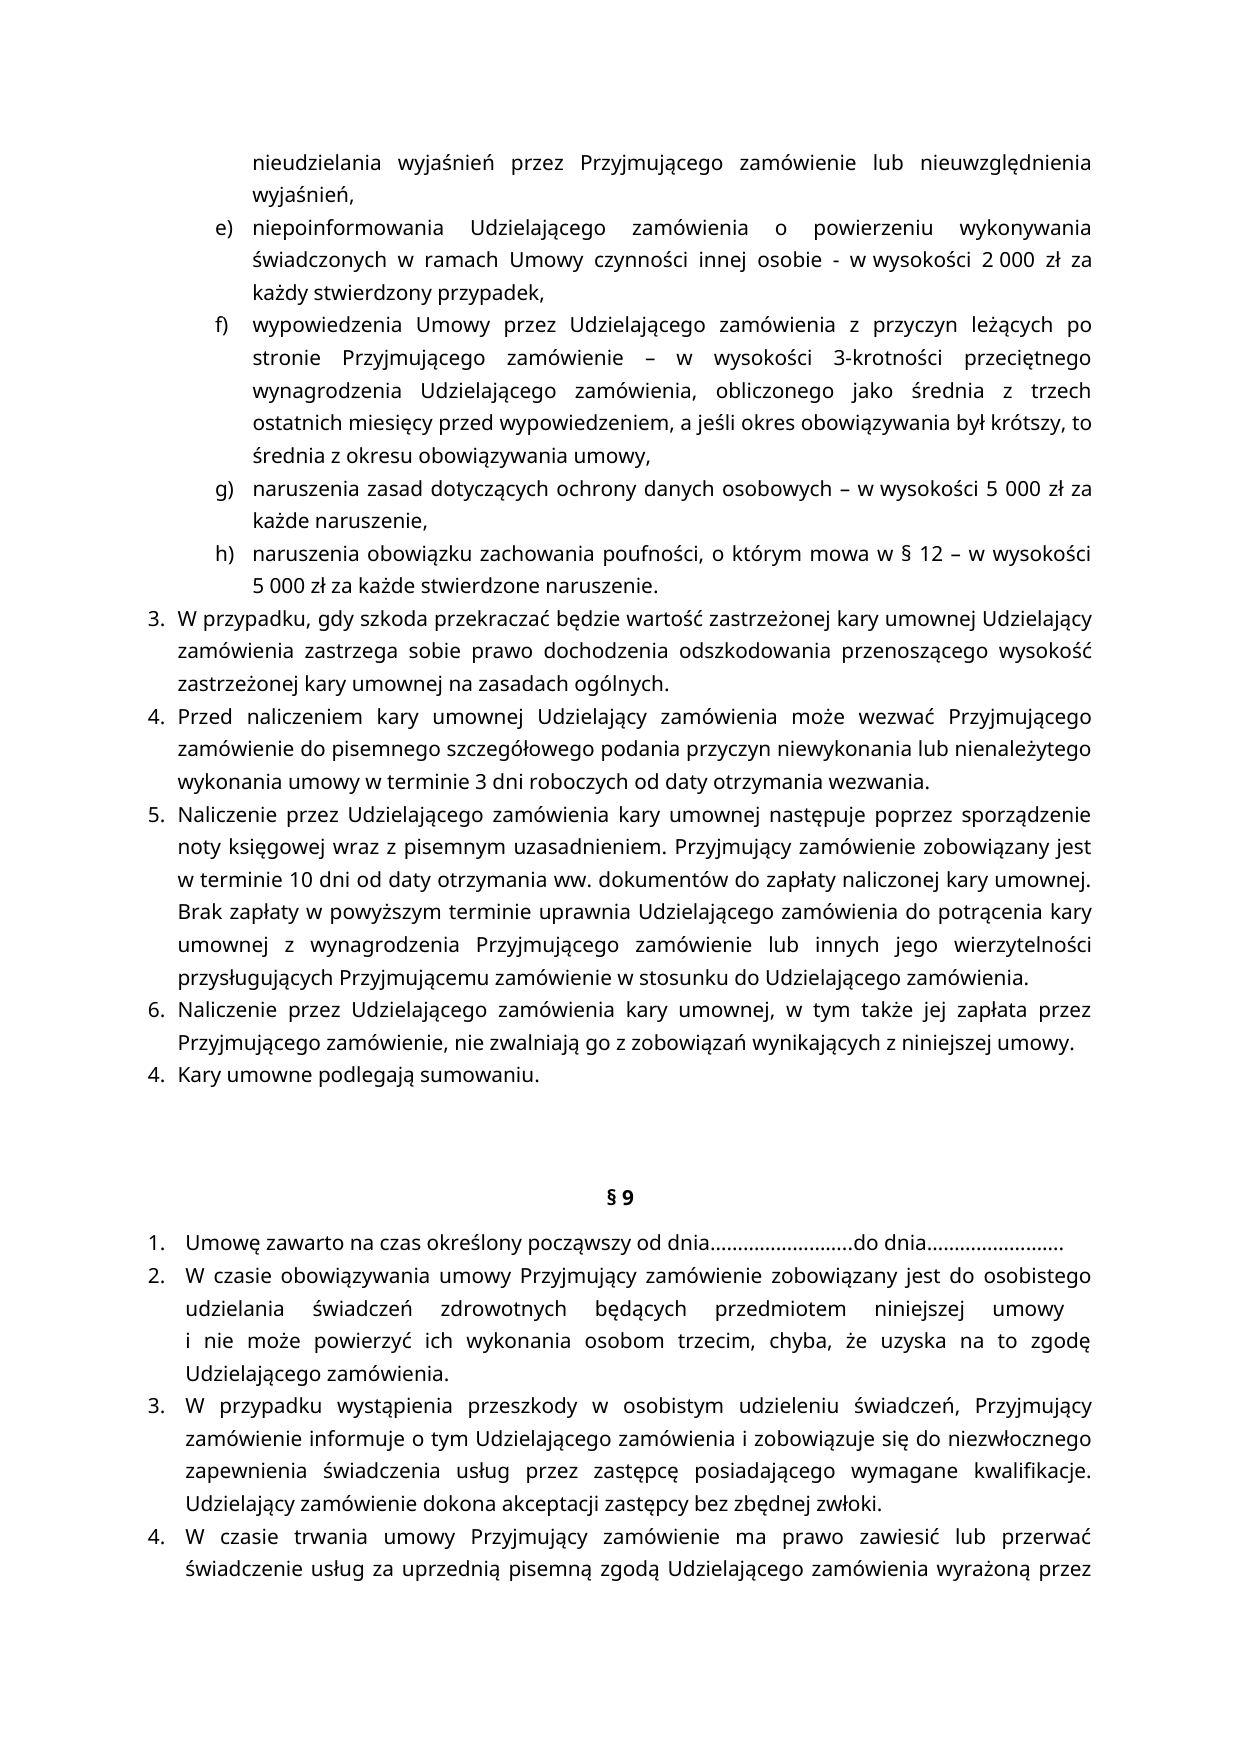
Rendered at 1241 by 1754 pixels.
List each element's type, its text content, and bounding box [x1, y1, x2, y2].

list wypowiedzenia Umowy przez Udzielającego zamówienia z przyczyn leżących po stronie Przyjmującego zamówienie – w wysokości 3-krotności przeciętnego wynagrodzenia Udzielającego zamówienia, obliczonego jako średnia z trzech ostatnich miesięcy przed wypowiedzeniem, a jeśli okres obowiązywania był krótszy, to średnia z okresu obowiązywania umowy, [215, 311, 1093, 469]
list W przypadku wystąpienia przeszkody w osobistym udzieleniu świadczeń, Przyjmujący zamówienie informuje o tym Udzielającego zamówienia i zobowiązuje się do niezwłocznego zapewnienia świadczenia usług przez zastępcę posiadającego wymagane kwalifikacje. Udzielający zamówienie dokona akceptacji zastępcy bez zbędnej zwłoki. [148, 1391, 1093, 1518]
list Kary umowne podlegają sumowaniu. [148, 1061, 1093, 1089]
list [148, 1522, 1093, 1583]
list W przypadku, gdy szkoda przekraczać będzie wartość zastrzeżonej kary umownej Udzielający zamówienia zastrzega sobie prawo dochodzenia odszkodowania przenoszącego wysokość zastrzeżonej kary umownej na zasadach ogólnych. [148, 604, 1093, 698]
list Naliczenie przez Udzielającego zamówienia kary umownej, w tym także jej zapłata przez Przyjmującego zamówienie, nie zwalniają go z zobowiązań wynikających z niniejszej umowy. [148, 995, 1093, 1056]
text § 9 [148, 1183, 1093, 1212]
list Umowę zawarto na czas określony począwszy od dnia……………………..do dnia……………………. [148, 1228, 1093, 1257]
list niepoinformowania Udzielającego zamówienia o powierzeniu wykonywania świadczonych w ramach Umowy czynności innej osobie - w wysokości 2 000 zł za każdy stwierdzony przypadek, [215, 213, 1093, 306]
list naruszenia obowiązku zachowania poufności, o którym mowa w § 12 – w wysokości 5 000 zł za każde stwierdzone naruszenie. [215, 539, 1093, 600]
list Przed naliczeniem kary umownej Udzielający zamówienia może wezwać Przyjmującego zamówienie do pisemnego szczegółowego podania przyczyn niewykonania lub nienależytego wykonania umowy w terminie 3 dni roboczych od daty otrzymania wezwania. [148, 702, 1093, 796]
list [215, 148, 1093, 209]
list naruszenia zasad dotyczących ochrony danych osobowych – w wysokości 5 000 zł za każde naruszenie, [215, 474, 1093, 535]
list Naliczenie przez Udzielającego zamówienia kary umownej następuje poprzez sporządzenie noty księgowej wraz z pisemnym uzasadnieniem. Przyjmujący zamówienie zobowiązany jest w terminie 10 dni od daty otrzymania ww. dokumentów do zapłaty naliczonej kary umownej. Brak zapłaty w powyższym terminie uprawnia Udzielającego zamówienia do potrącenia kary umownej z wynagrodzenia Przyjmującego zamówienie lub innych jego wierzytelności przysługujących Przyjmującemu zamówienie w stosunku do Udzielającego zamówienia. [148, 800, 1093, 991]
list W czasie obowiązywania umowy Przyjmujący zamówienie zobowiązany jest do osobistego udzielania świadczeń zdrowotnych będących przedmiotem niniejszej umowy i nie może powierzyć ich wykonania osobom trzecim, chyba, że uzyska na to zgodę Udzielającego zamówienia. [148, 1261, 1093, 1387]
